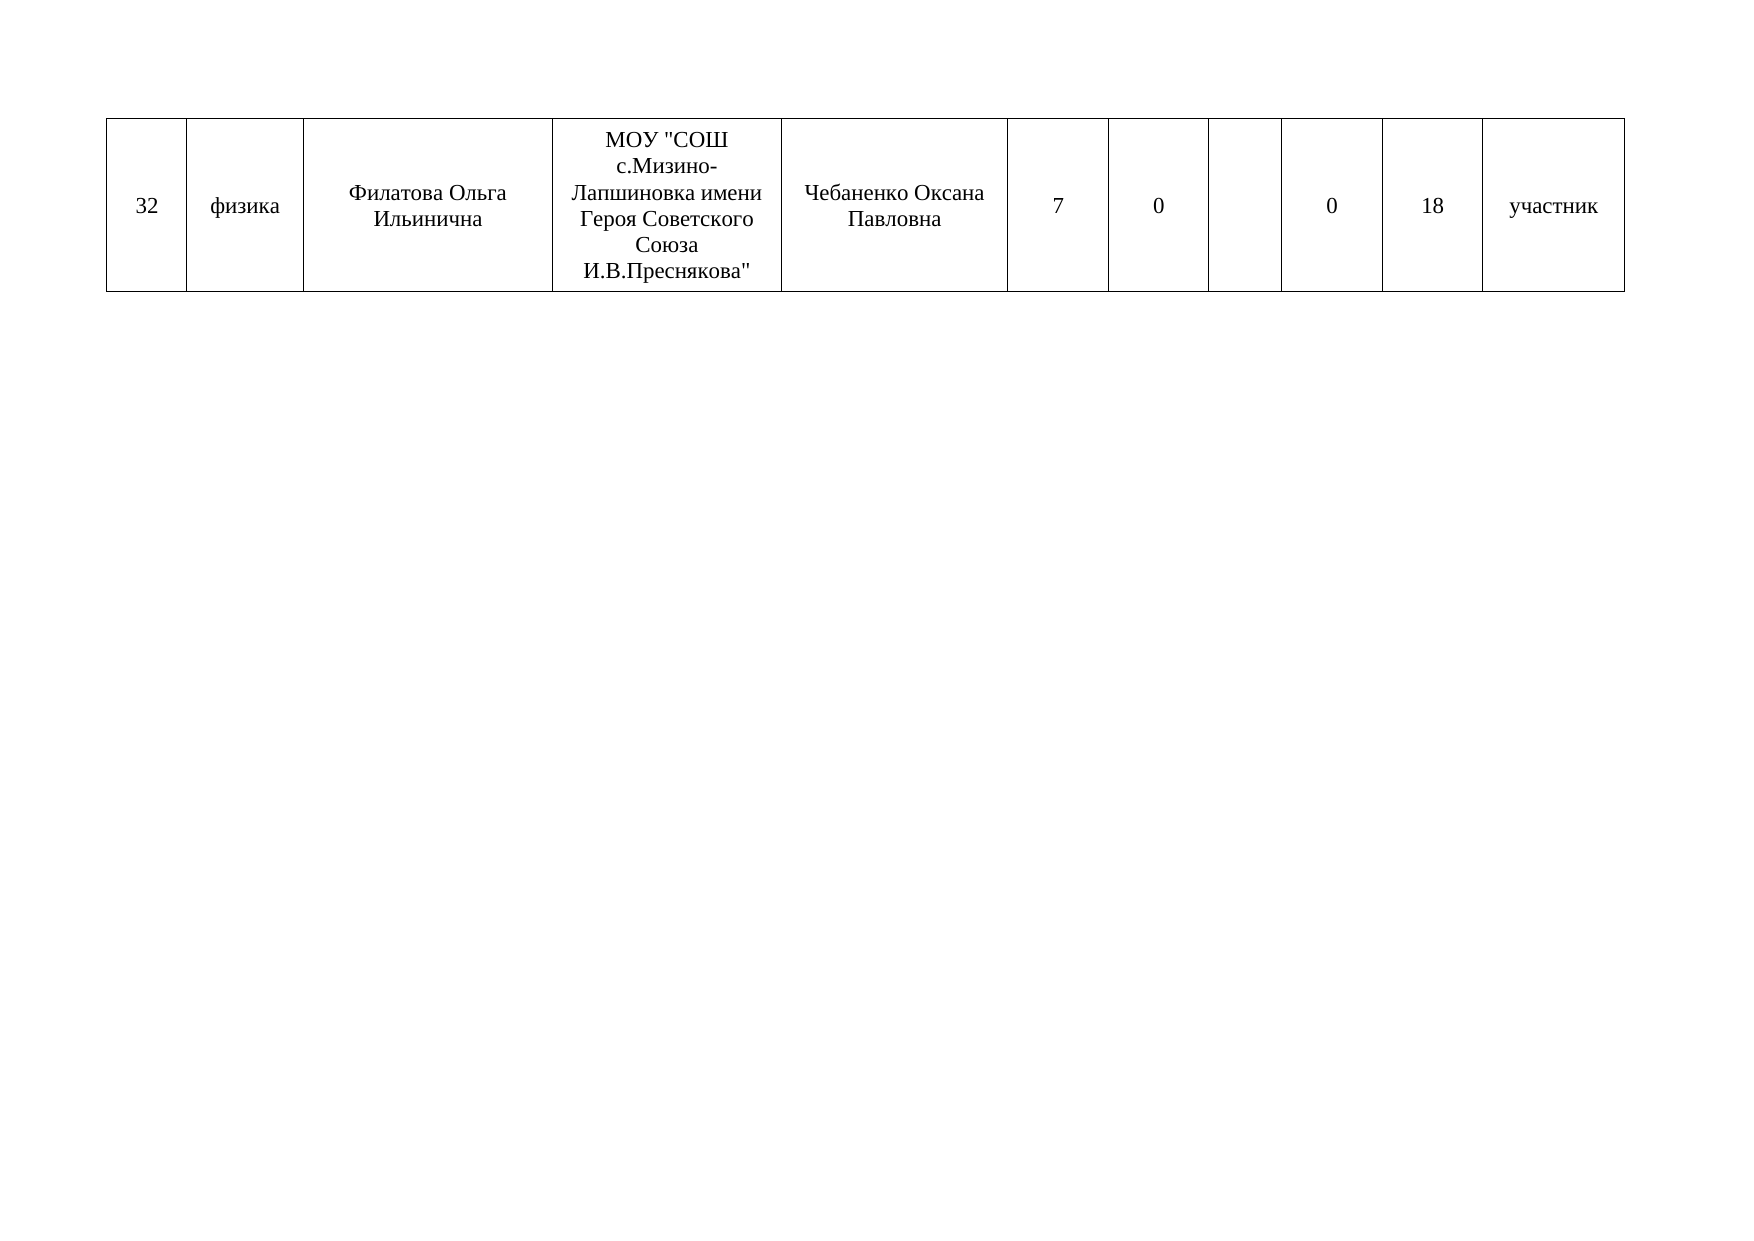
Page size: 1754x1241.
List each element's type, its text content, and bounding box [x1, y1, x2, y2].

table_cell 7 [1008, 119, 1108, 291]
table_cell 0 [1282, 119, 1382, 291]
table_cell [1209, 119, 1281, 291]
table_cell 18 [1383, 119, 1482, 291]
table_cell 32 [107, 119, 186, 291]
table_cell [553, 119, 781, 291]
table_cell Филатова Ольга Ильинична [304, 119, 552, 291]
table_cell физика [187, 119, 303, 291]
table_cell 0 [1109, 119, 1208, 291]
table_cell участник [1483, 119, 1624, 291]
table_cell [782, 119, 1007, 291]
